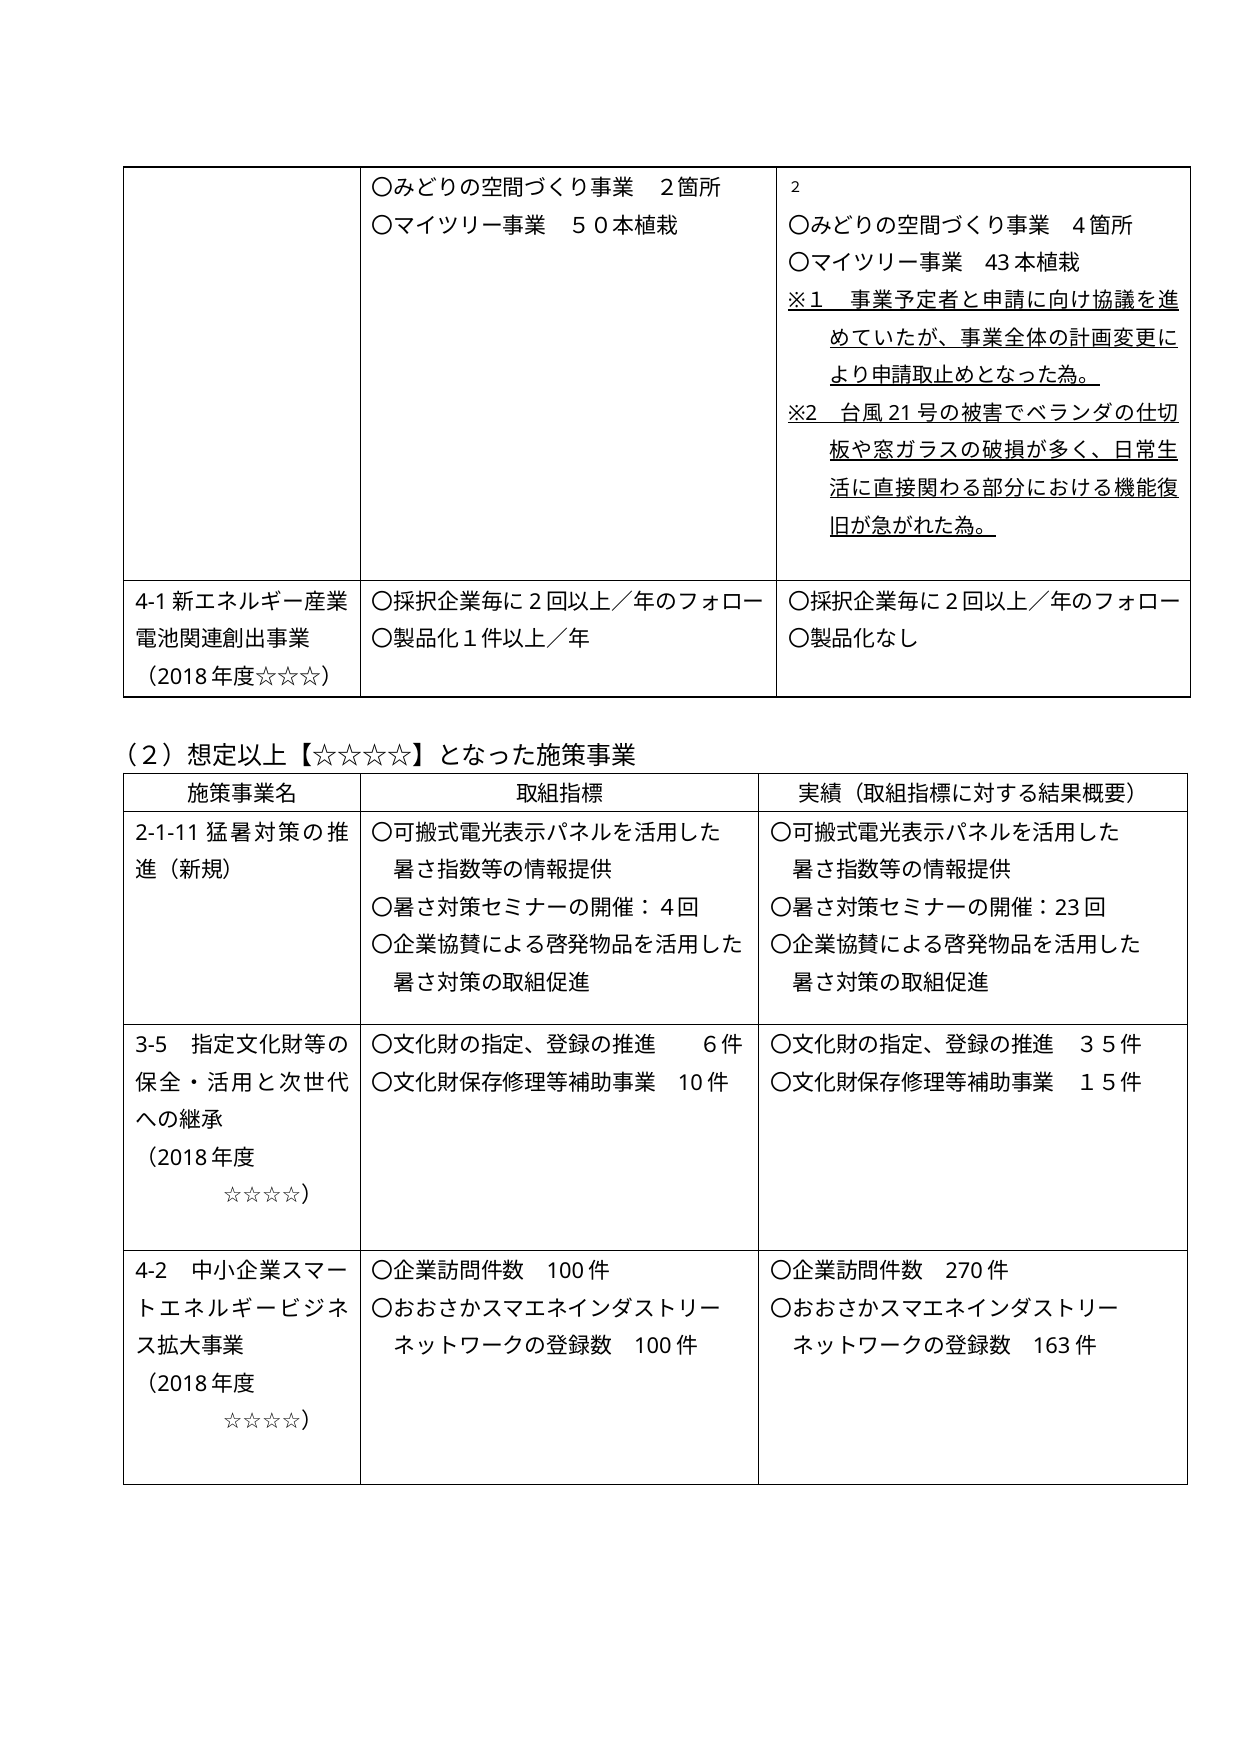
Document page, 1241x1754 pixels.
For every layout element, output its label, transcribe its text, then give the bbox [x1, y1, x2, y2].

table_header 取組指標 [361, 774, 758, 811]
table_cell 4-1新エネルギー産業電池関連創出事業 （2018年度☆☆☆） [124, 581, 360, 696]
table_cell 〇採択企業毎に2回以上／年のフォロー 〇製品化１件以上／年 [361, 581, 776, 696]
table_cell 〇企業訪問件数 270件 〇おおさかスマエネインダストリー ネットワークの登録数 163件 [759, 1251, 1187, 1483]
table_cell 〇採択企業毎に2回以上／年のフォロー 〇製品化なし [777, 581, 1190, 696]
table_cell 〇可搬式電光表示パネルを活用した 暑さ指数等の情報提供 〇暑さ対策セミナーの開催：23回 〇企業協賛による啓発物品を活用した 暑さ対策の取組促進 [759, 812, 1187, 1023]
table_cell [361, 168, 776, 580]
table_cell 〇企業訪問件数 100件 〇おおさかスマエネインダストリー ネットワークの登録数 100件 [361, 1251, 758, 1483]
table_header 施策事業名 [124, 774, 360, 811]
table_cell 2-1-11猛暑対策の推進（新規） [124, 812, 360, 1023]
table_cell 3-5 指定文化財等の保全・活用と次世代への継承 （2018年度 ☆☆☆☆） [124, 1025, 360, 1249]
text （２）想定以上【☆☆☆☆】となった施策事業 [112, 735, 1128, 772]
table_cell 〇可搬式電光表示パネルを活用した 暑さ指数等の情報提供 〇暑さ対策セミナーの開催：４回 〇企業協賛による啓発物品を活用した 暑さ対策の取組促進 [361, 812, 758, 1023]
table_header 実績（取組指標に対する結果概要） [759, 774, 1187, 811]
table_cell 4-2 中小企業スマートエネルギービジネス拡大事業 （2018年度 ☆☆☆☆） [124, 1251, 360, 1483]
table_cell 〇文化財の指定、登録の推進 ３５件 〇文化財保存修理等補助事業 １５件 [759, 1025, 1187, 1249]
table_cell 〇文化財の指定、登録の推進 ６件 〇文化財保存修理等補助事業 10件 [361, 1025, 758, 1249]
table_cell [124, 168, 360, 580]
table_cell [777, 168, 1190, 580]
